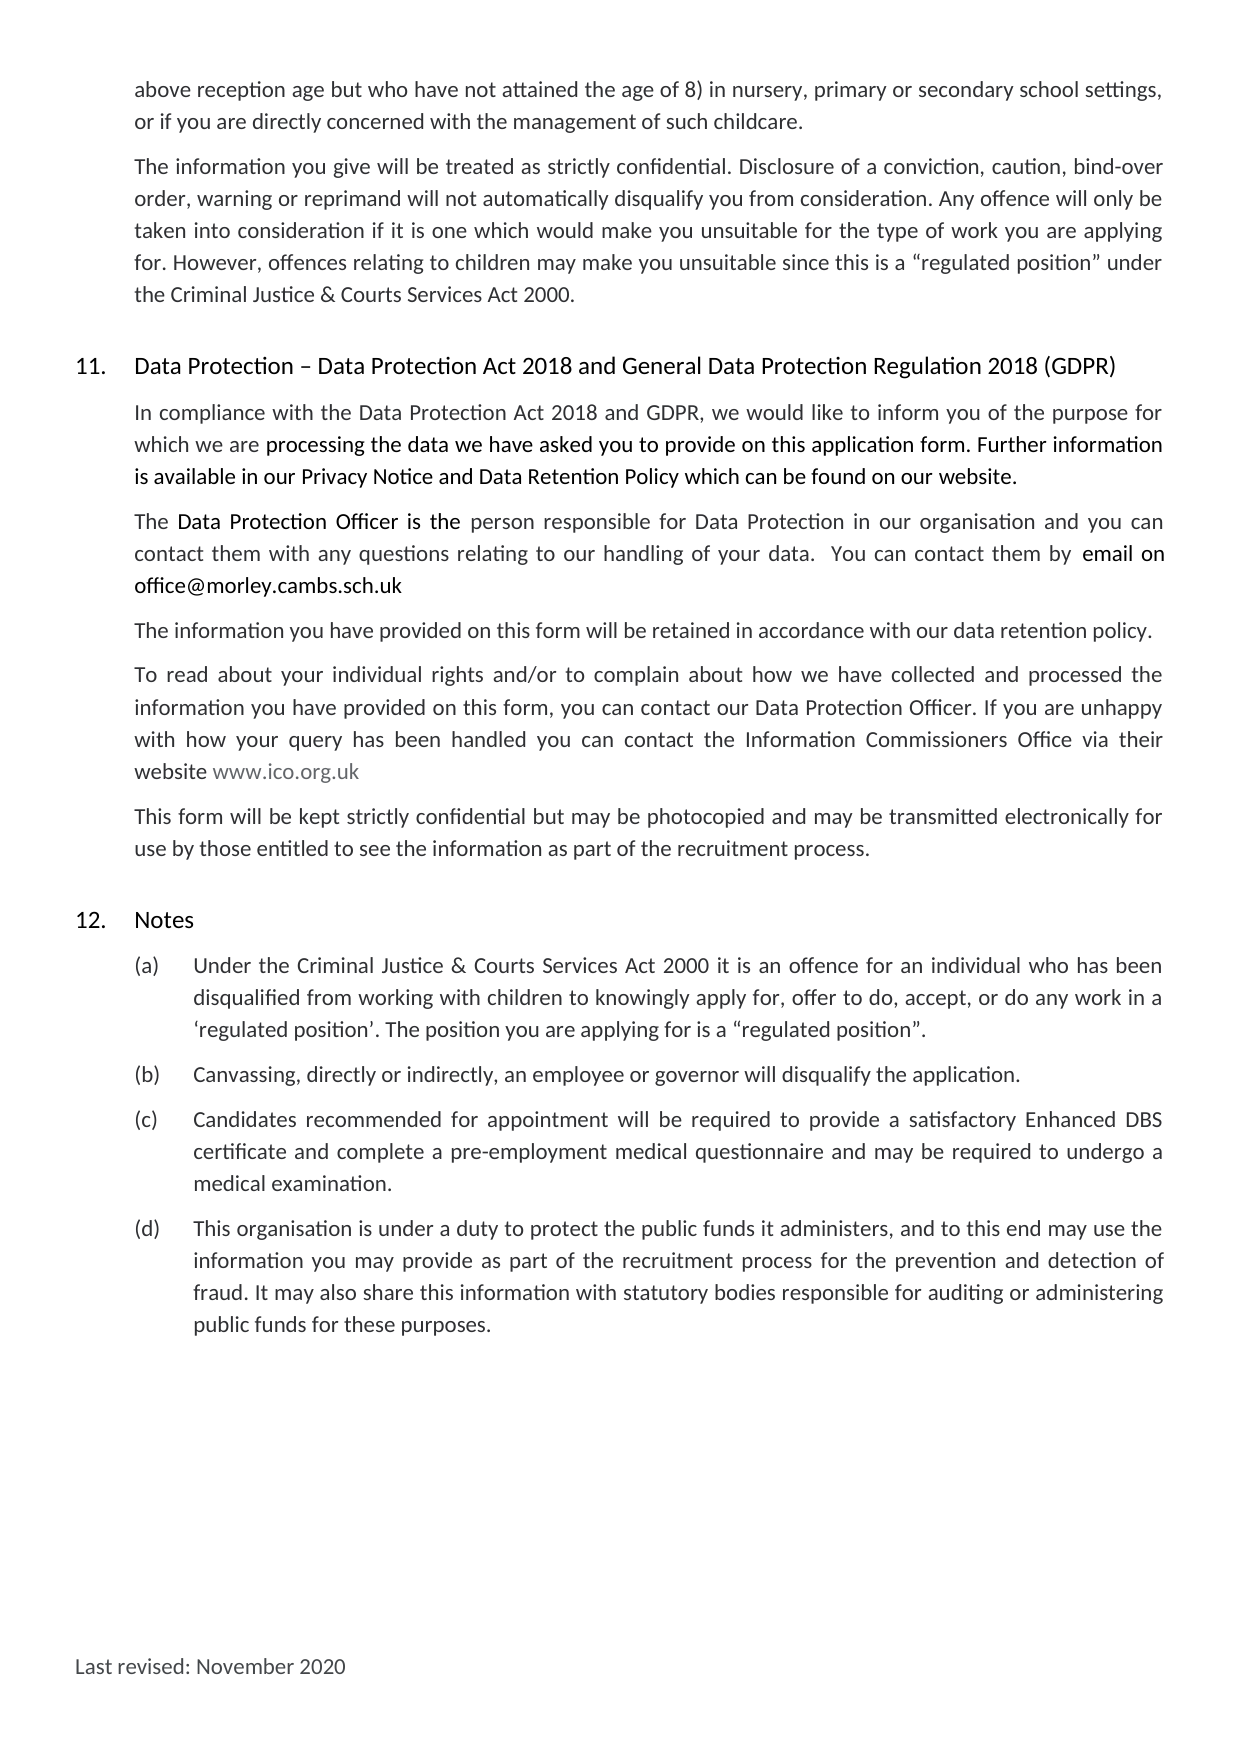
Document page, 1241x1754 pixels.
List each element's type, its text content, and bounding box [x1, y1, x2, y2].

subtitle Data Protection – Data Protection Act 2018 and General Data Protection Regulation 2018 (GDPR) [75, 350, 1165, 381]
text (a) Under the Criminal Justice & Courts Services Act 2000 it is an offence for an individual who has been disqualified from working with children to knowingly apply for, offer to do, accept, or do any work in a ‘regulated position’. The position you are applying for is a “regulated position”. [134, 951, 1165, 1044]
text (d) This organisation is under a duty to protect the public funds it administers, and to this end may use the information you may provide as part of the recruitment process for the prevention and detection of fraud. It may also share this information with statutory bodies responsible for auditing or administering public funds for these purposes. [134, 1214, 1165, 1339]
text This form will be kept strictly confidential but may be photocopied and may be transmitted electronically for use by those entitled to see the information as part of the recruitment process. [134, 802, 1165, 862]
text The information you give will be treated as strictly confidential. Disclosure of a conviction, caution, bind-over order, warning or reprimand will not automatically disqualify you from consideration. Any offence will only be taken into consideration if it is one which would make you unsuitable for the type of work you are applying for. However, offences relating to children may make you unsuitable since this is a “regulated position” under the Criminal Justice & Courts Services Act 2000. [134, 152, 1165, 309]
text The Data Protection Officer is the person responsible for Data Protection in our organisation and you can contact them with any questions relating to our handling of your data. You can contact them by email on office@morley.cambs.sch.uk [134, 507, 1165, 599]
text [134, 75, 1165, 135]
subtitle Notes [75, 904, 1165, 934]
text (c) Candidates recommended for appointment will be required to provide a satisfactory Enhanced DBS certificate and complete a pre-employment medical questionnaire and may be required to undergo a medical examination. [134, 1105, 1165, 1197]
text (b) Canvassing, directly or indirectly, an employee or governor will disqualify the application. [134, 1060, 1165, 1088]
text The information you have provided on this form will be retained in accordance with our data retention policy. [134, 616, 1165, 644]
text In compliance with the Data Protection Act 2018 and GDPR, we would like to inform you of the purpose for which we are processing the data we have asked you to provide on this application form. Further information is available in our Privacy Notice and Data Retention Policy which can be found on our website. [134, 398, 1165, 490]
text To read about your individual rights and/or to complain about how we have collected and processed the information you have provided on this form, you can contact our Data Protection Officer. If you are unhappy with how your query has been handled you can contact the Information Commissioners Office via their website www.ico.org.uk [134, 661, 1165, 785]
